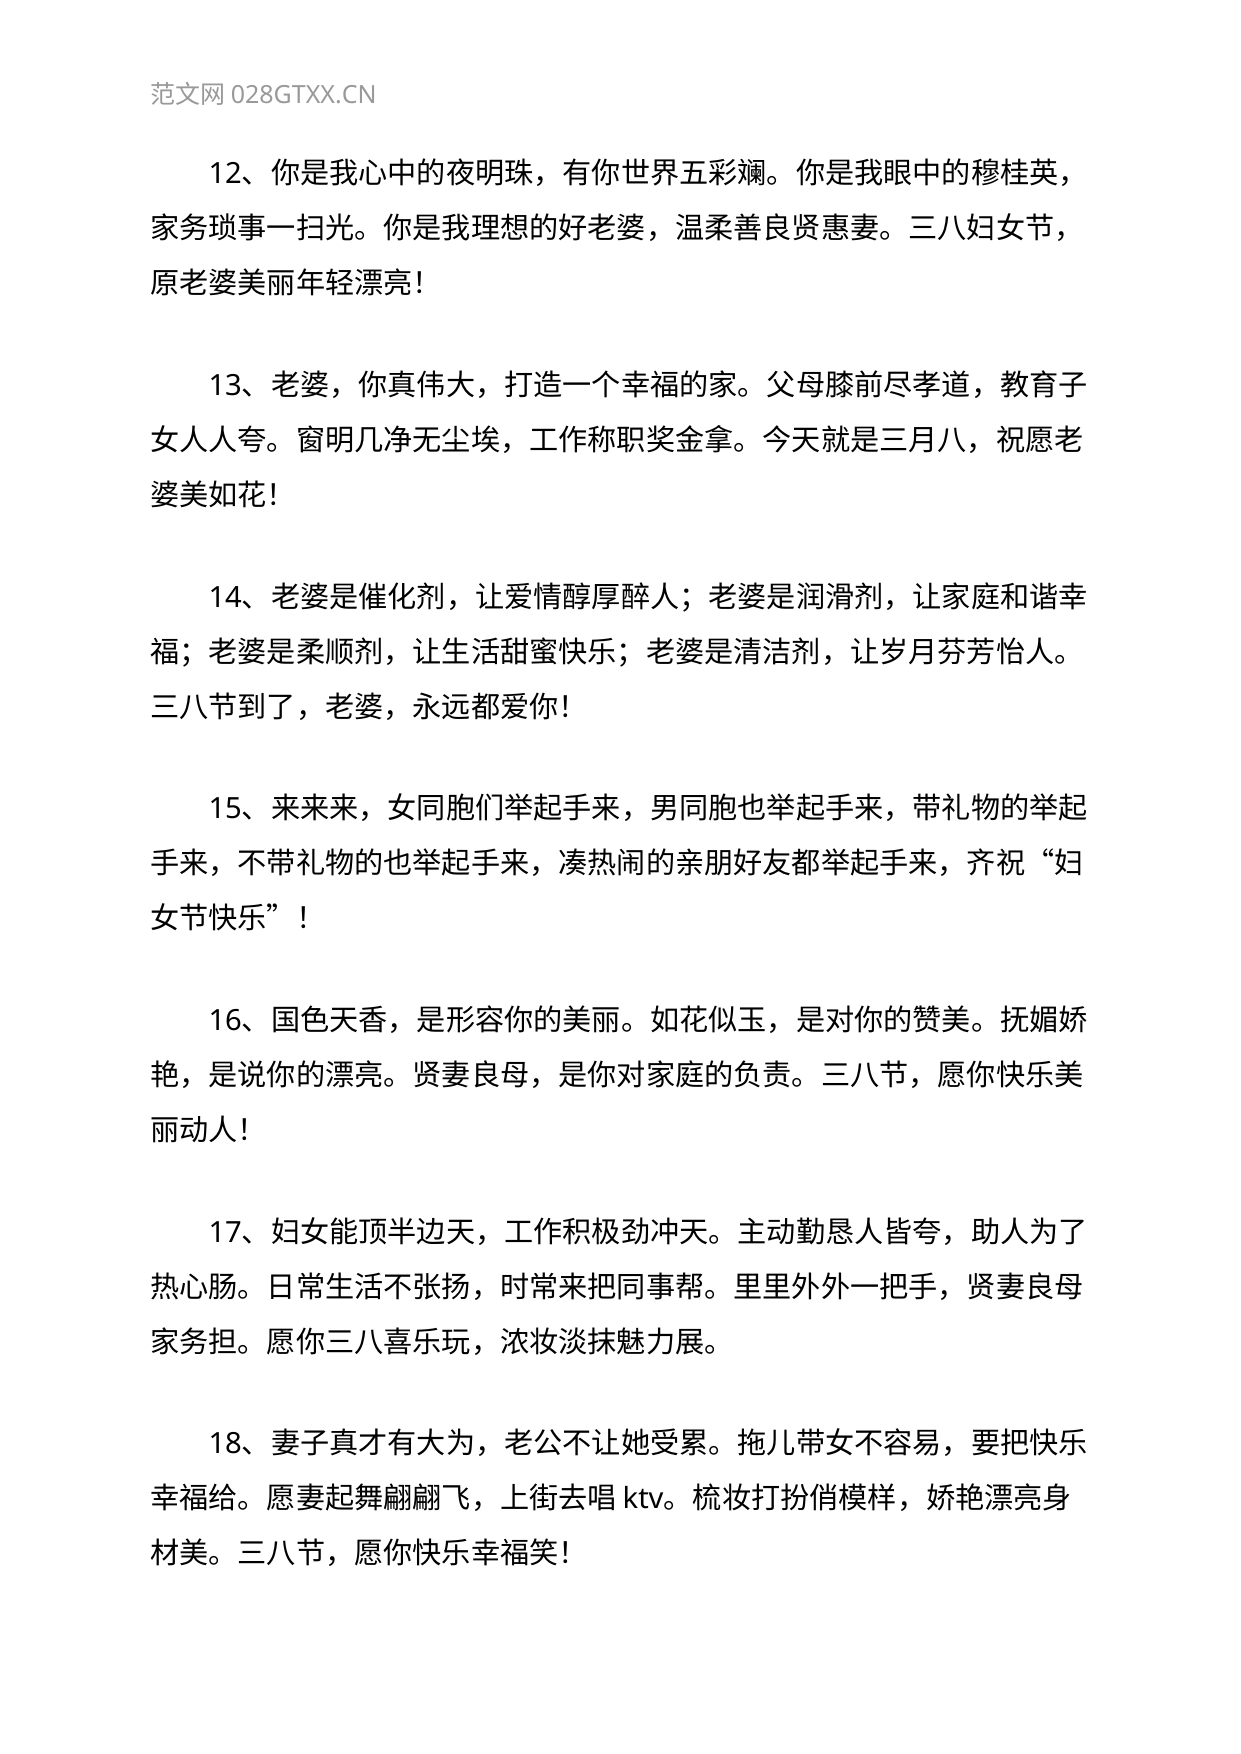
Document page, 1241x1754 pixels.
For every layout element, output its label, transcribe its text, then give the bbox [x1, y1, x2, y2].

text 14、老婆是催化剂，让爱情醇厚醉人；老婆是润滑剂，让家庭和谐幸福；老婆是柔顺剂，让生活甜蜜快乐；老婆是清洁剂，让岁月芬芳怡人。三八节到了，老婆，永远都爱你！ [150, 573, 1090, 726]
text 17、妇女能顶半边天，工作积极劲冲天。主动勤恳人皆夸，助人为了热心肠。日常生活不张扬，时常来把同事帮。里里外外一把手，贤妻良母家务担。愿你三八喜乐玩，浓妆淡抹魅力展。 [150, 1208, 1090, 1361]
text 15、来来来，女同胞们举起手来，男同胞也举起手来，带礼物的举起手来，不带礼物的也举起手来，凑热闹的亲朋好友都举起手来，齐祝“妇女节快乐”！ [150, 785, 1090, 937]
text 12、你是我心中的夜明珠，有你世界五彩斓。你是我眼中的穆桂英，家务琐事一扫光。你是我理想的好老婆，温柔善良贤惠妻。三八妇女节，原老婆美丽年轻漂亮！ [150, 150, 1090, 302]
text 16、国色天香，是形容你的美丽。如花似玉，是对你的赞美。抚媚娇艳，是说你的漂亮。贤妻良母，是你对家庭的负责。三八节，愿你快乐美丽动人！ [150, 997, 1090, 1149]
text 18、妻子真才有大为，老公不让她受累。拖儿带女不容易，要把快乐幸福给。愿妻起舞翩翩飞，上街去唱ktv。梳妆打扮俏模样，娇艳漂亮身材美。三八节，愿你快乐幸福笑！ [150, 1420, 1090, 1572]
text 13、老婆，你真伟大，打造一个幸福的家。父母膝前尽孝道，教育子女人人夸。窗明几净无尘埃，工作称职奖金拿。今天就是三月八，祝愿老婆美如花！ [150, 362, 1090, 514]
